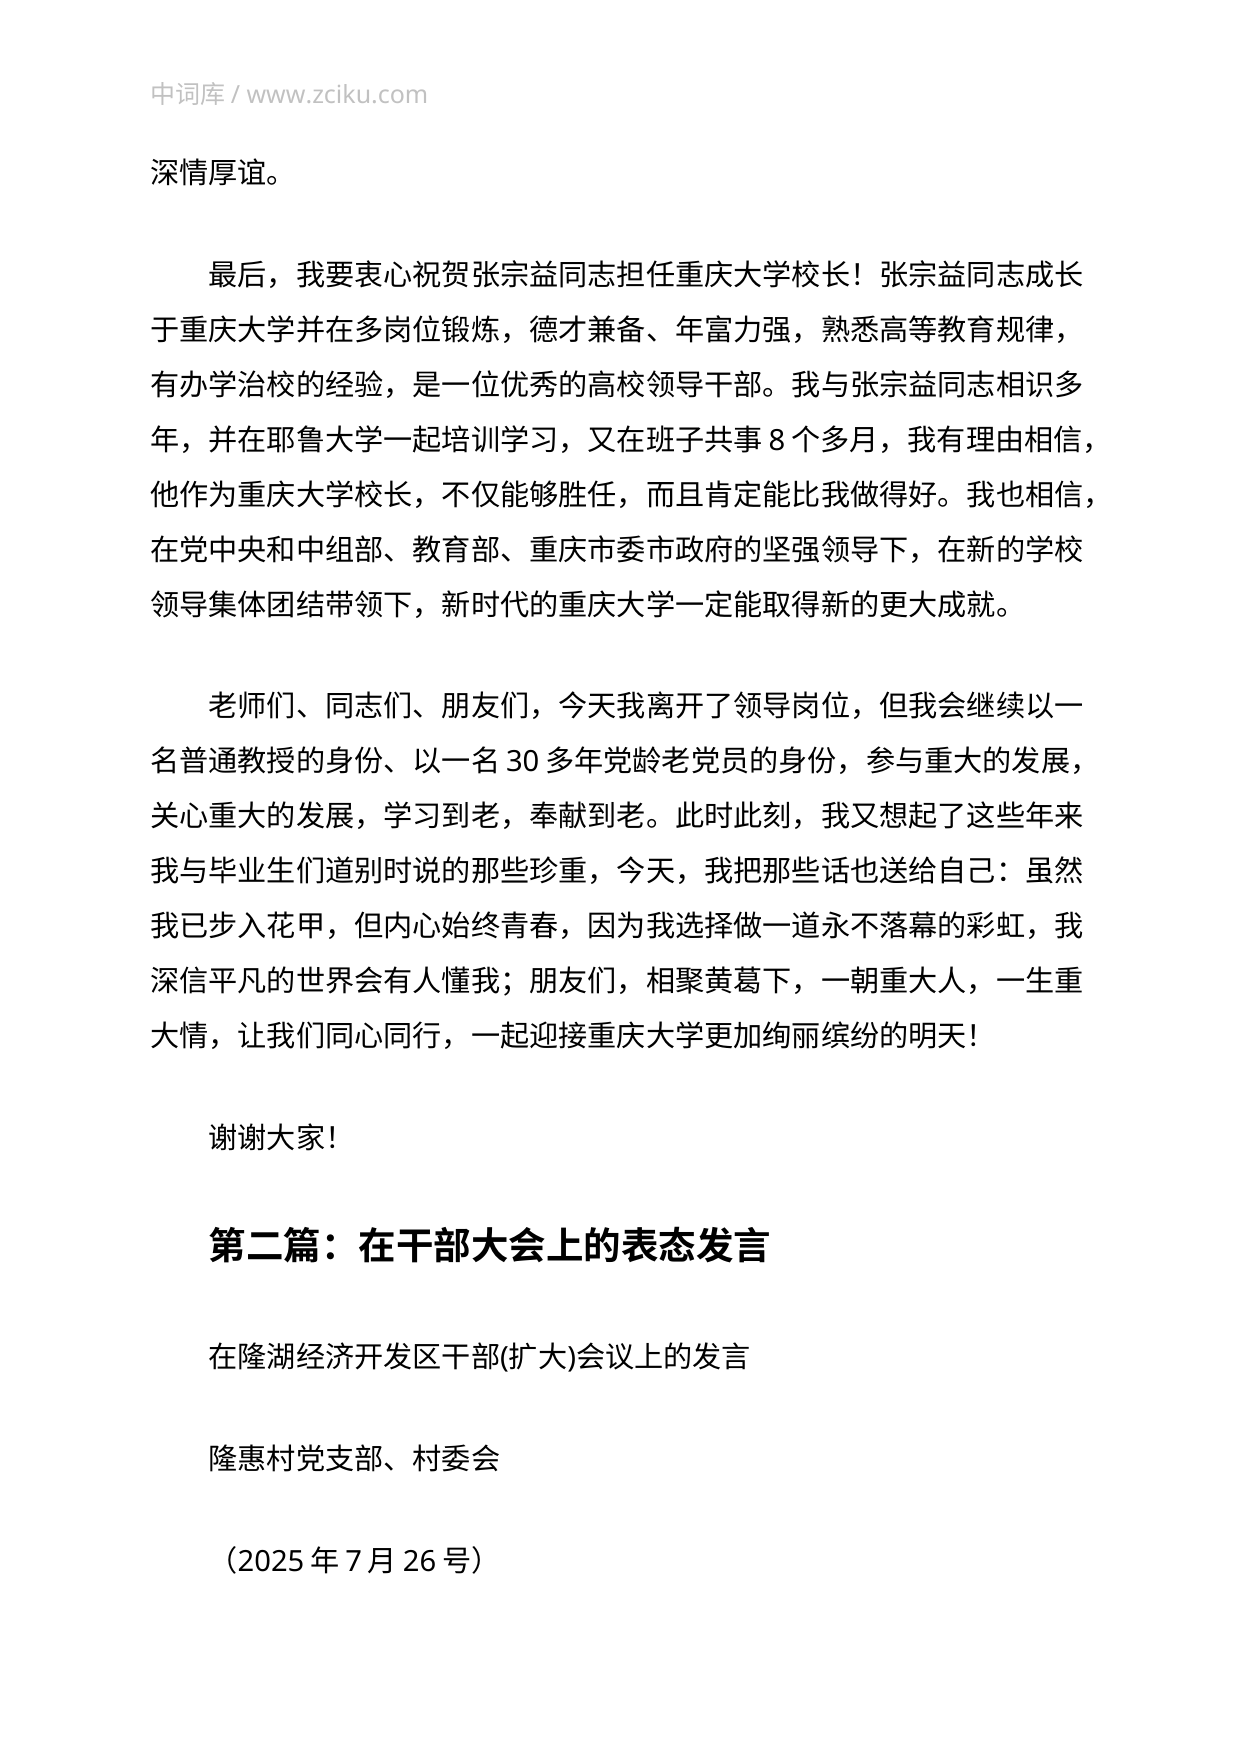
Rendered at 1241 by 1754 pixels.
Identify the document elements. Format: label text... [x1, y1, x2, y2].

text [150, 150, 1090, 192]
text 隆惠村党支部、村委会 [150, 1435, 1090, 1478]
text 最后，我要衷心祝贺张宗益同志担任重庆大学校长！张宗益同志成长于重庆大学并在多岗位锻炼，德才兼备、年富力强，熟悉高等教育规律，有办学治校的经验，是一位优秀的高校领导干部。我与张宗益同志相识多年，并在耶鲁大学一起培训学习，又在班子共事8个多月，我有理由相信，他作为重庆大学校长，不仅能够胜任，而且肯定能比我做得好。我也相信，在党中央和中组部、教育部、重庆市委市政府的坚强领导下，在新的学校领导集体团结带领下，新时代的重庆大学一定能取得新的更大成就。 [150, 252, 1090, 623]
text （2025年7月26号） [150, 1537, 1090, 1579]
text 谢谢大家！ [150, 1114, 1090, 1157]
text 在隆湖经济开发区干部(扩大)会议上的发言 [150, 1333, 1090, 1376]
text 老师们、同志们、朋友们，今天我离开了领导岗位，但我会继续以一名普通教授的身份、以一名30多年党龄老党员的身份，参与重大的发展，关心重大的发展，学习到老，奉献到老。此时此刻，我又想起了这些年来我与毕业生们道别时说的那些珍重，今天，我把那些话也送给自己：虽然我已步入花甲，但内心始终青春，因为我选择做一道永不落幕的彩虹，我深信平凡的世界会有人懂我；朋友们，相聚黄葛下，一朝重大人，一生重大情，让我们同心同行，一起迎接重庆大学更加绚丽缤纷的明天！ [150, 683, 1090, 1055]
text 第二篇：在干部大会上的表态发言 [150, 1216, 1090, 1270]
